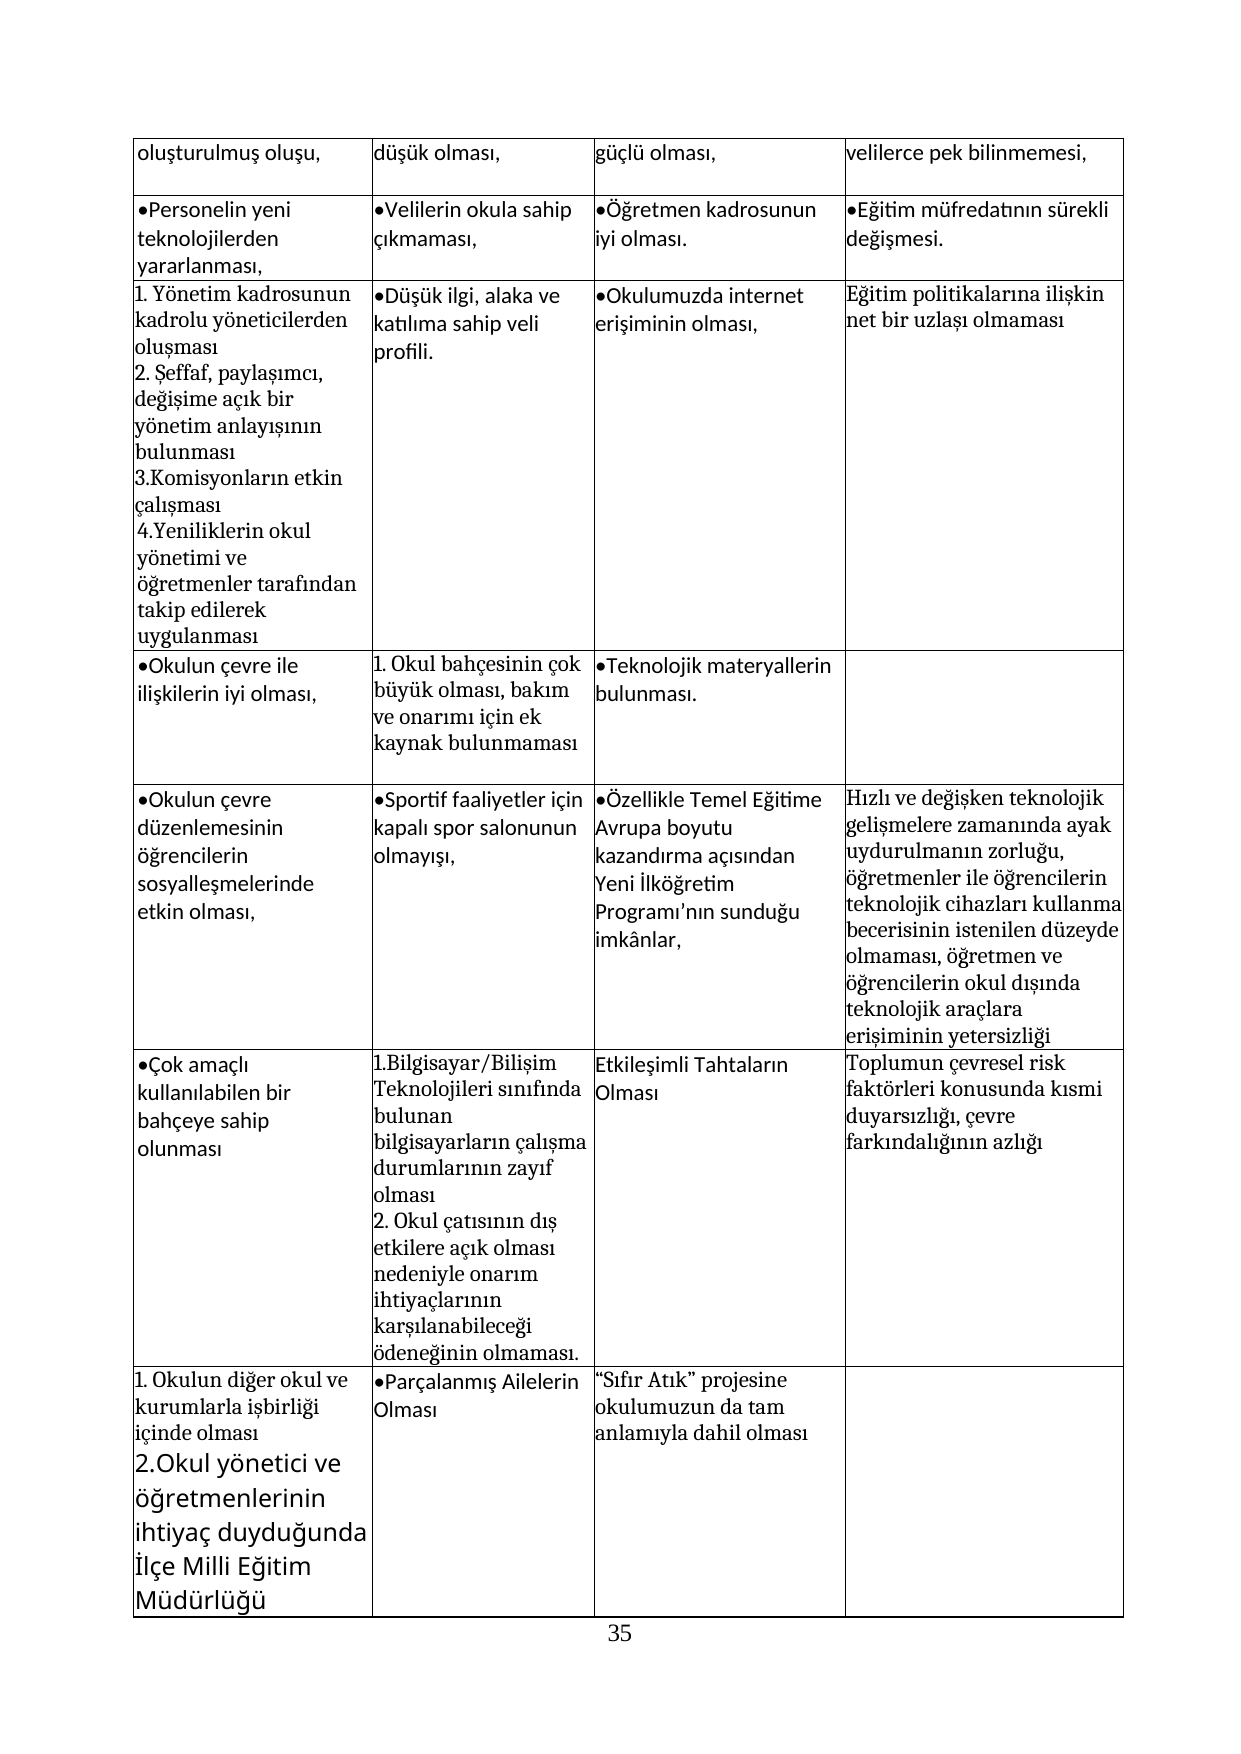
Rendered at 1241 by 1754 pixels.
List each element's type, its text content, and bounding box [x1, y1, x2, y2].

table_cell •Sportif faaliyetler için kapalı spor salonunun olmayışı, [373, 785, 594, 1049]
table_cell •Eğitim müfredatının sürekli değişmesi. [846, 196, 1123, 280]
table_cell •Özellikle Temel Eğitime Avrupa boyutu kazandırma açısından Yeni İlköğretim Programı’nın sunduğu imkânlar, [595, 785, 845, 1049]
table_cell •Düşük ilgi, alaka ve katılıma sahip veli profili. [373, 281, 594, 650]
table_cell •Çok amaçlı kullanılabilen bir bahçeye sahip olunması [134, 1050, 372, 1366]
table_cell •Öğretmen kadrosunun iyi olması. [595, 196, 845, 280]
table_cell •Okulun çevre düzenlemesinin öğrencilerin sosyalleşmelerinde etkin olması, [134, 785, 372, 1049]
table_cell 1.Bilgisayar/Bilişim Teknolojileri sınıfında bulunan bilgisayarların çalışma durumlarının zayıf olması 2. Okul çatısının dış etkilere açık olması nedeniyle onarım ihtiyaçlarının karşılanabileceği ödeneğinin olmaması. [373, 1050, 594, 1366]
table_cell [373, 139, 594, 194]
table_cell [134, 1367, 372, 1616]
table_cell [846, 1367, 1123, 1616]
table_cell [134, 139, 372, 194]
table_cell •Okulun çevre ile ilişkilerin iyi olması, [134, 651, 372, 784]
table_cell •Okulumuzda internet erişiminin olması, [595, 281, 845, 650]
table_cell [846, 651, 1123, 784]
table_cell •Teknolojik materyallerin bulunması. [595, 651, 845, 784]
table_cell 1. Okul bahçesinin çok büyük olması, bakım ve onarımı için ek kaynak bulunmaması [373, 651, 594, 784]
table_cell Hızlı ve değişken teknolojik gelişmelere zamanında ayak uydurulmanın zorluğu, öğretmenler ile öğrencilerin teknolojik cihazları kullanma becerisinin istenilen düzeyde olmaması, öğretmen ve öğrencilerin okul dışında teknolojik araçlara erişiminin yetersizliği [846, 785, 1123, 1049]
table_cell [373, 1367, 594, 1616]
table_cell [846, 139, 1123, 194]
table_cell •Personelin yeni teknolojilerden yararlanması, [134, 196, 372, 280]
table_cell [595, 139, 845, 194]
table_cell Eğitim politikalarına ilişkin net bir uzlaşı olmaması [846, 281, 1123, 650]
table_cell 1. Yönetim kadrosunun kadrolu yöneticilerden oluşması 2. Şeffaf, paylaşımcı, değişime açık bir yönetim anlayışının bulunması 3.Komisyonların etkin çalışması 4.Yeniliklerin okul yönetimi ve öğretmenler tarafından takip edilerek uygulanması [134, 281, 372, 650]
table_cell Toplumun çevresel risk faktörleri konusunda kısmi duyarsızlığı, çevre farkındalığının azlığı [846, 1050, 1123, 1366]
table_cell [595, 1367, 845, 1616]
table_cell Etkileşimli Tahtaların Olması [595, 1050, 845, 1366]
table_cell •Velilerin okula sahip çıkmaması, [373, 196, 594, 280]
